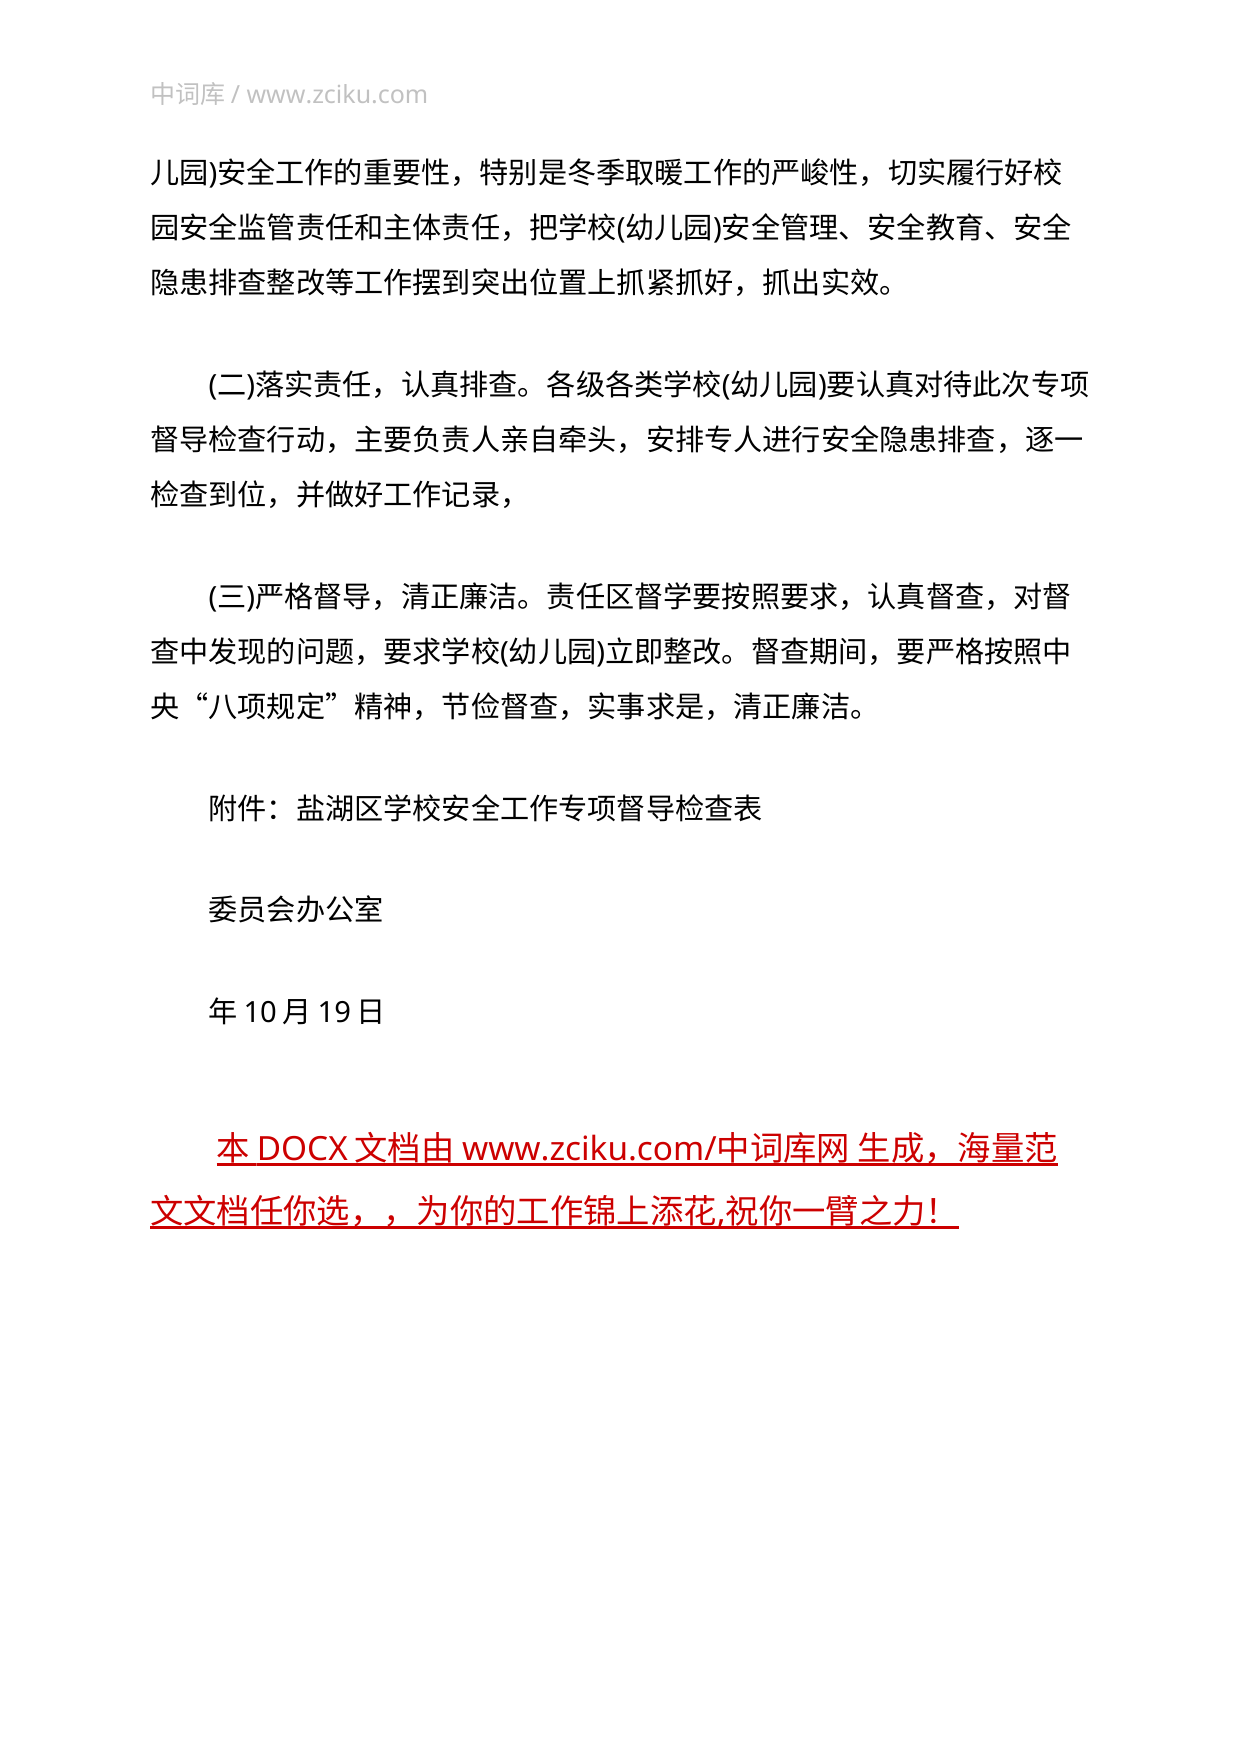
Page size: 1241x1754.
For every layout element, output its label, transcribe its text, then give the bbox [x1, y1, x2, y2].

text 附件：盐湖区学校安全工作专项督导检查表 [150, 785, 1090, 827]
text 年10月19日 [150, 989, 1090, 1031]
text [150, 150, 1090, 302]
text 本DOCX文档由 www.zciku.com/中词库网 生成，海量范文文档任你选，，为你的工作锦上添花,祝你一臂之力！ [150, 1122, 1090, 1233]
text (二)落实责任，认真排查。各级各类学校(幼儿园)要认真对待此次专项督导检查行动，主要负责人亲自牵头，安排专人进行安全隐患排查，逐一检查到位，并做好工作记录， [150, 362, 1090, 514]
text 委员会办公室 [150, 887, 1090, 929]
text (三)严格督导，清正廉洁。责任区督学要按照要求，认真督查，对督查中发现的问题，要求学校(幼儿园)立即整改。督查期间，要严格按照中央“八项规定”精神，节俭督查，实事求是，清正廉洁。 [150, 573, 1090, 726]
